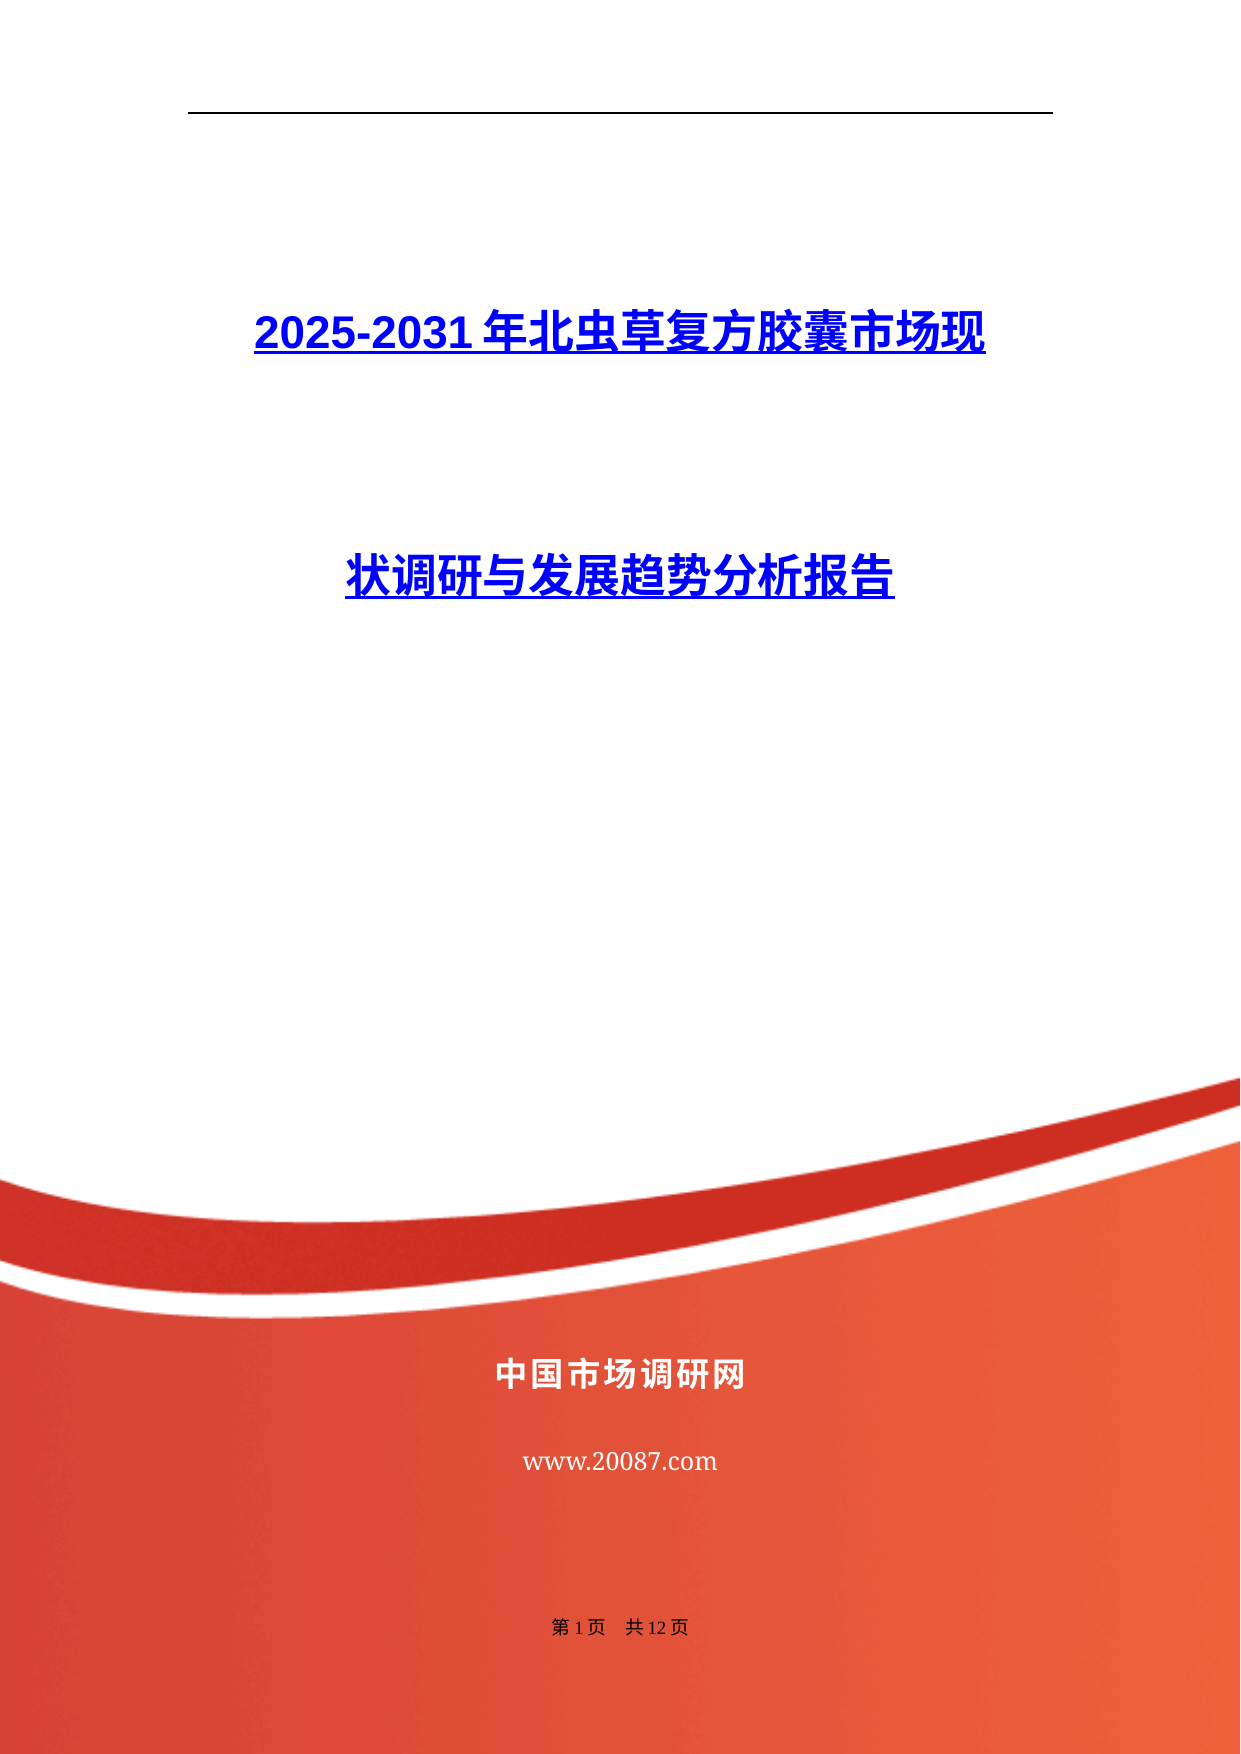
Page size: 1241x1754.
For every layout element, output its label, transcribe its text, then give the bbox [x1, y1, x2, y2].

subtitle 中国市场调研网 [187, 1339, 1053, 1404]
table_header 2025-2031年北虫草复方胶囊市场现状调研与发展趋势分析报告 [188, 207, 1053, 773]
picture [0, 1006, 1241, 1754]
text www.20087.com [187, 1428, 1053, 1493]
